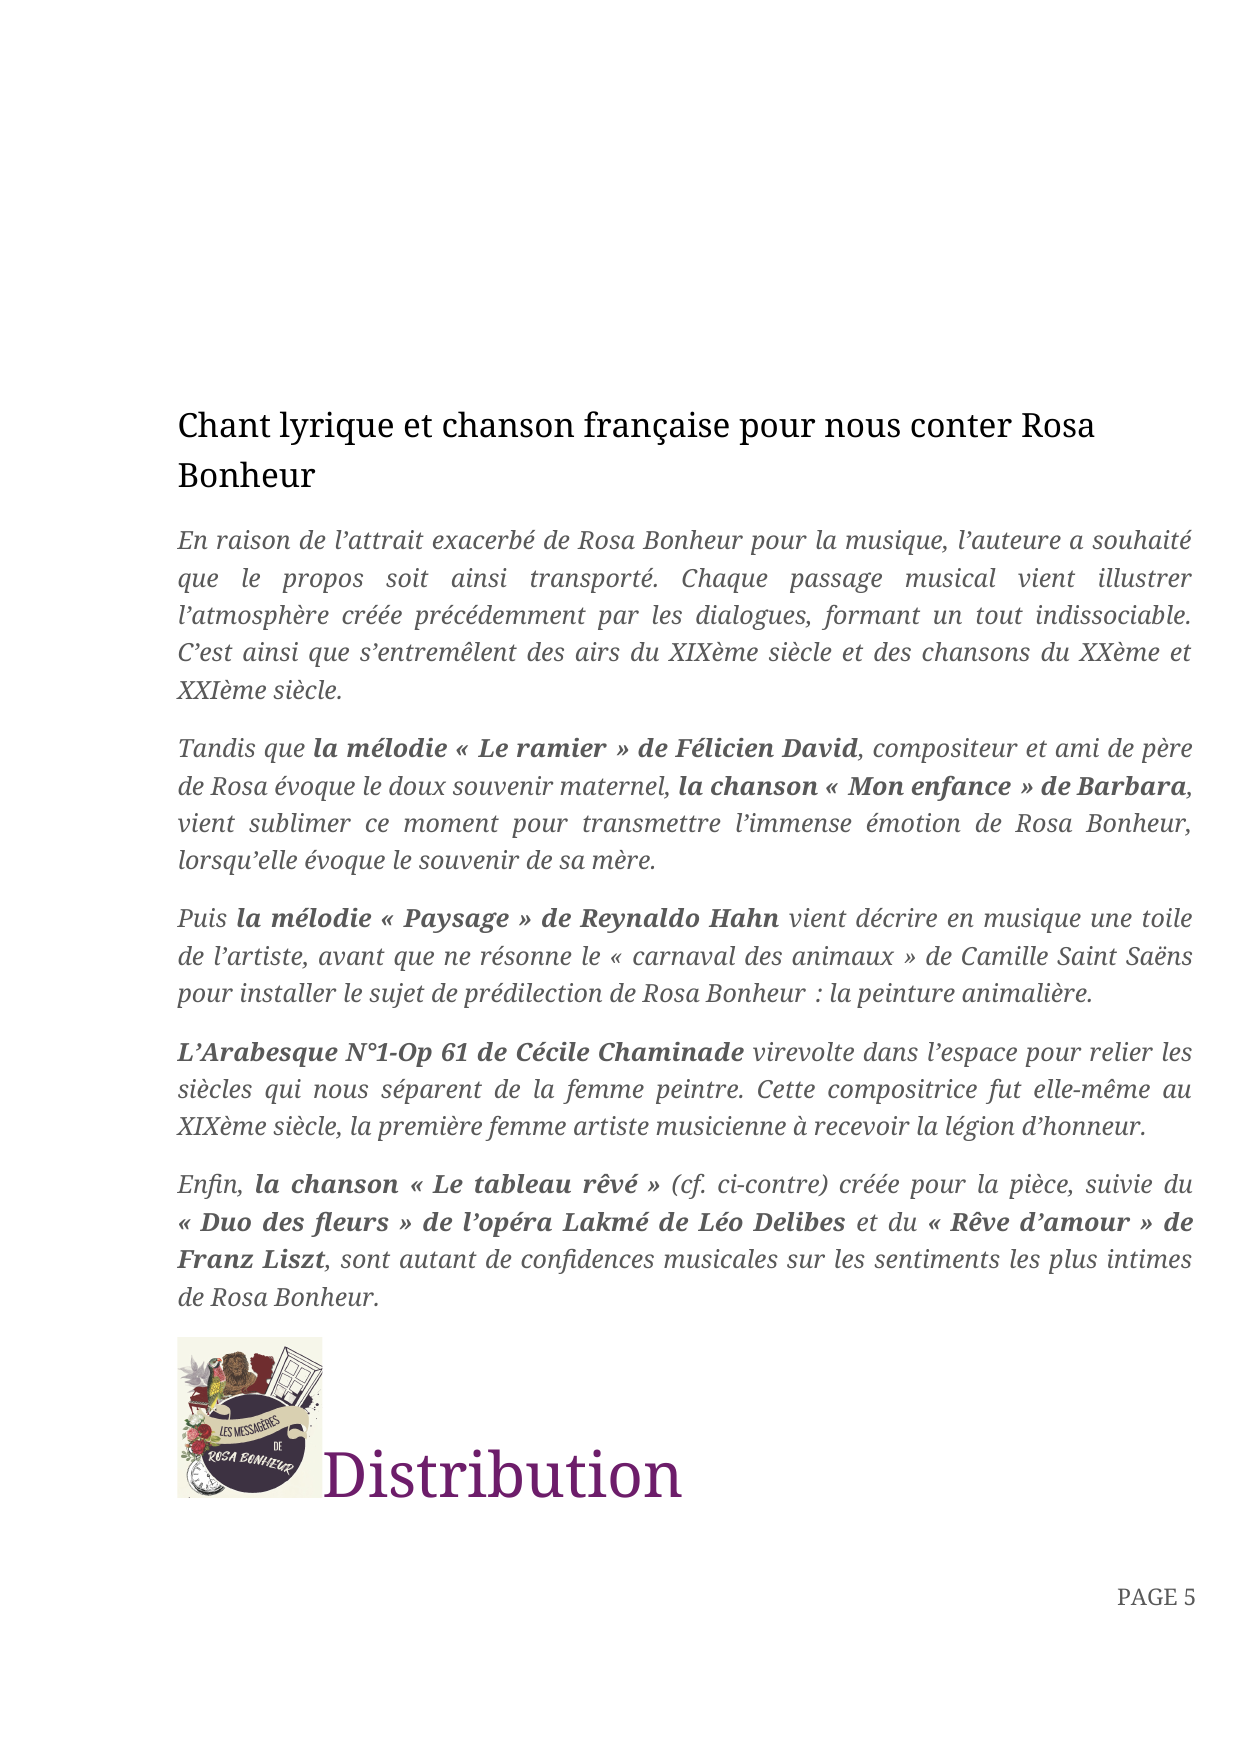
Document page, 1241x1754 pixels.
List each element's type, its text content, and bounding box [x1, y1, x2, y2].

text En raison de l’attrait exacerbé de Rosa Bonheur pour la musique, l’auteure a souhaité que le propos soit ainsi transporté. Chaque passage musical vient illustrer l’atmosphère créée précédemment par les dialogues, formant un tout indissociable. C’est ainsi que s’entremêlent des airs du XIXème siècle et des chansons du XXème et XXIème siècle. [177, 523, 1196, 707]
text Distribution [177, 1338, 1196, 1516]
text Chant lyrique et chanson française pour nous conter Rosa Bonheur [177, 402, 1196, 498]
text L’Arabesque N°1-Op 61 de Cécile Chaminade virevolte dans l’espace pour relier les siècles qui nous séparent de la femme peintre. Cette compositrice fut elle-même au XIXème siècle, la première femme artiste musicienne à recevoir la légion d’honneur. [177, 1034, 1196, 1143]
text Tandis que la mélodie « Le ramier » de Félicien David, compositeur et ami de père de Rosa évoque le doux souvenir maternel, la chanson « Mon enfance » de Barbara, vient sublimer ce moment pour transmettre l’immense émotion de Rosa Bonheur, lorsqu’elle évoque le souvenir de sa mère. [177, 731, 1196, 877]
picture [177, 1337, 323, 1498]
text Puis la mélodie « Paysage » de Reynaldo Hahn vient décrire en musique une toile de l’artiste, avant que ne résonne le « carnaval des animaux » de Camille Saint Saëns pour installer le sujet de prédilection de Rosa Bonheur : la peinture animalière. [177, 901, 1196, 1010]
text Enfin, la chanson « Le tableau rêvé » (cf. ci-contre) créée pour la pièce, suivie du « Duo des fleurs » de l’opéra Lakmé de Léo Delibes et du « Rêve d’amour » de Franz Liszt, sont autant de confidences musicales sur les sentiments les plus intimes de Rosa Bonheur. [177, 1167, 1196, 1313]
